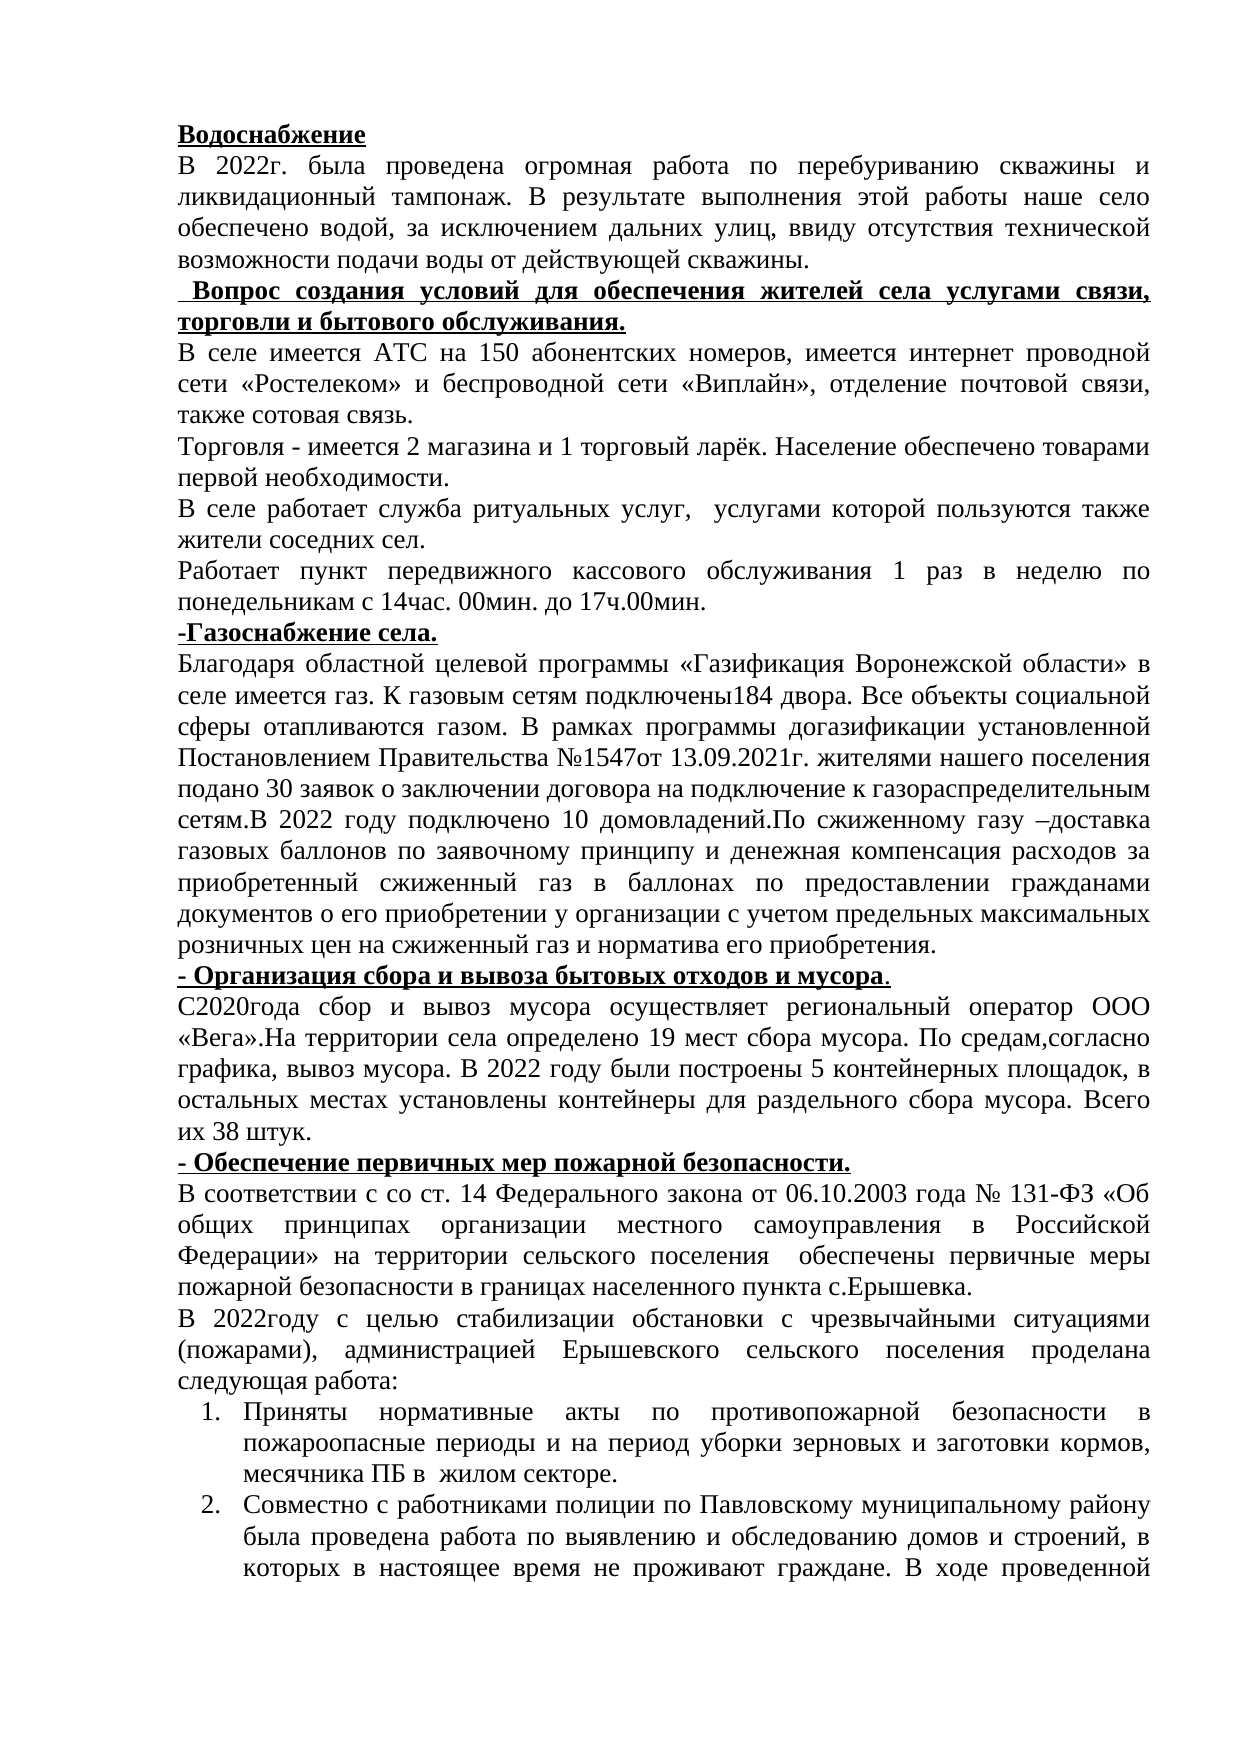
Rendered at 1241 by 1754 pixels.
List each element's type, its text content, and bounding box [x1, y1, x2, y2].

text В 2022г. была проведена огромная работа по перебуриванию скважины и ликвидационный тампонаж. В результате выполнения этой работы наше село обеспечено водой, за исключением дальних улиц, ввиду отсутствия технической возможности подачи воды от действующей скважины. [177, 149, 1152, 274]
text В соответствии с со ст. 14 Федерального закона от 06.10.2003 года № 131-ФЗ «Об общих принципах организации местного самоуправления в Российской Федерации» на территории сельского поселения обеспечены первичные меры пожарной безопасности в границах населенного пункта с.Ерышевка. [177, 1177, 1152, 1302]
text - Обеспечение первичных мер пожарной безопасности. [177, 1146, 1152, 1177]
text В селе имеется АТС на 150 абонентских номеров, имеется интернет проводной сети «Ростелеком» и беспроводной сети «Виплайн», отделение почтовой связи, также сотовая связь. [177, 336, 1152, 429]
text - Организация сбора и вывоза бытовых отходов и мусора. [177, 959, 1152, 990]
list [201, 1488, 1152, 1582]
text Торговля - имеется 2 магазина и 1 торговый ларёк. Население обеспечено товарами первой необходимости. [177, 429, 1152, 492]
text Водоснабжение [177, 118, 1152, 149]
list Приняты нормативные акты по противопожарной безопасности в пожароопасные периоды и на период уборки зерновых и заготовки кормов, месячника ПБ в жилом секторе. [201, 1395, 1152, 1488]
text Благодаря областной целевой программы «Газификация Воронежской области» в селе имеется газ. К газовым сетям подключены184 двора. Все объекты социальной сферы отапливаются газом. В рамках программы догазификации установленной Постановлением Правительства №1547от 13.09.2021г. жителями нашего поселения подано 30 заявок о заключении договора на подключение к газораспределительным сетям.В 2022 году подключено 10 домовладений.По сжиженному газу –доставка газовых баллонов по заявочному принципу и денежная компенсация расходов за приобретенный сжиженный газ в баллонах по предоставлении гражданами документов о его приобретении у организации с учетом предельных максимальных розничных цен на сжиженный газ и норматива его приобретения. [177, 648, 1152, 959]
text -Газоснабжение села. [177, 616, 1152, 648]
text В 2022году с целью стабилизации обстановки с чрезвычайными ситуациями (пожарами), администрацией Ерышевского сельского поселения проделана следующая работа: [177, 1302, 1152, 1395]
text С2020года сбор и вывоз мусора осуществляет региональный оператор ООО «Вега».На территории села определено 19 мест сбора мусора. По средам,согласно графика, вывоз мусора. В 2022 году были построены 5 контейнерных площадок, в остальных местах установлены контейнеры для раздельного сбора мусора. Всего их 38 штук. [177, 990, 1152, 1146]
text Работает пункт передвижного кассового обслуживания 1 раз в неделю по понедельникам с 14час. 00мин. до 17ч.00мин. [177, 554, 1152, 616]
text В селе работает служба ритуальных услуг, услугами которой пользуются также жители соседних сел. [177, 492, 1152, 554]
text Вопрос создания условий для обеспечения жителей села услугами связи, торговли и бытового обслуживания. [177, 274, 1152, 336]
